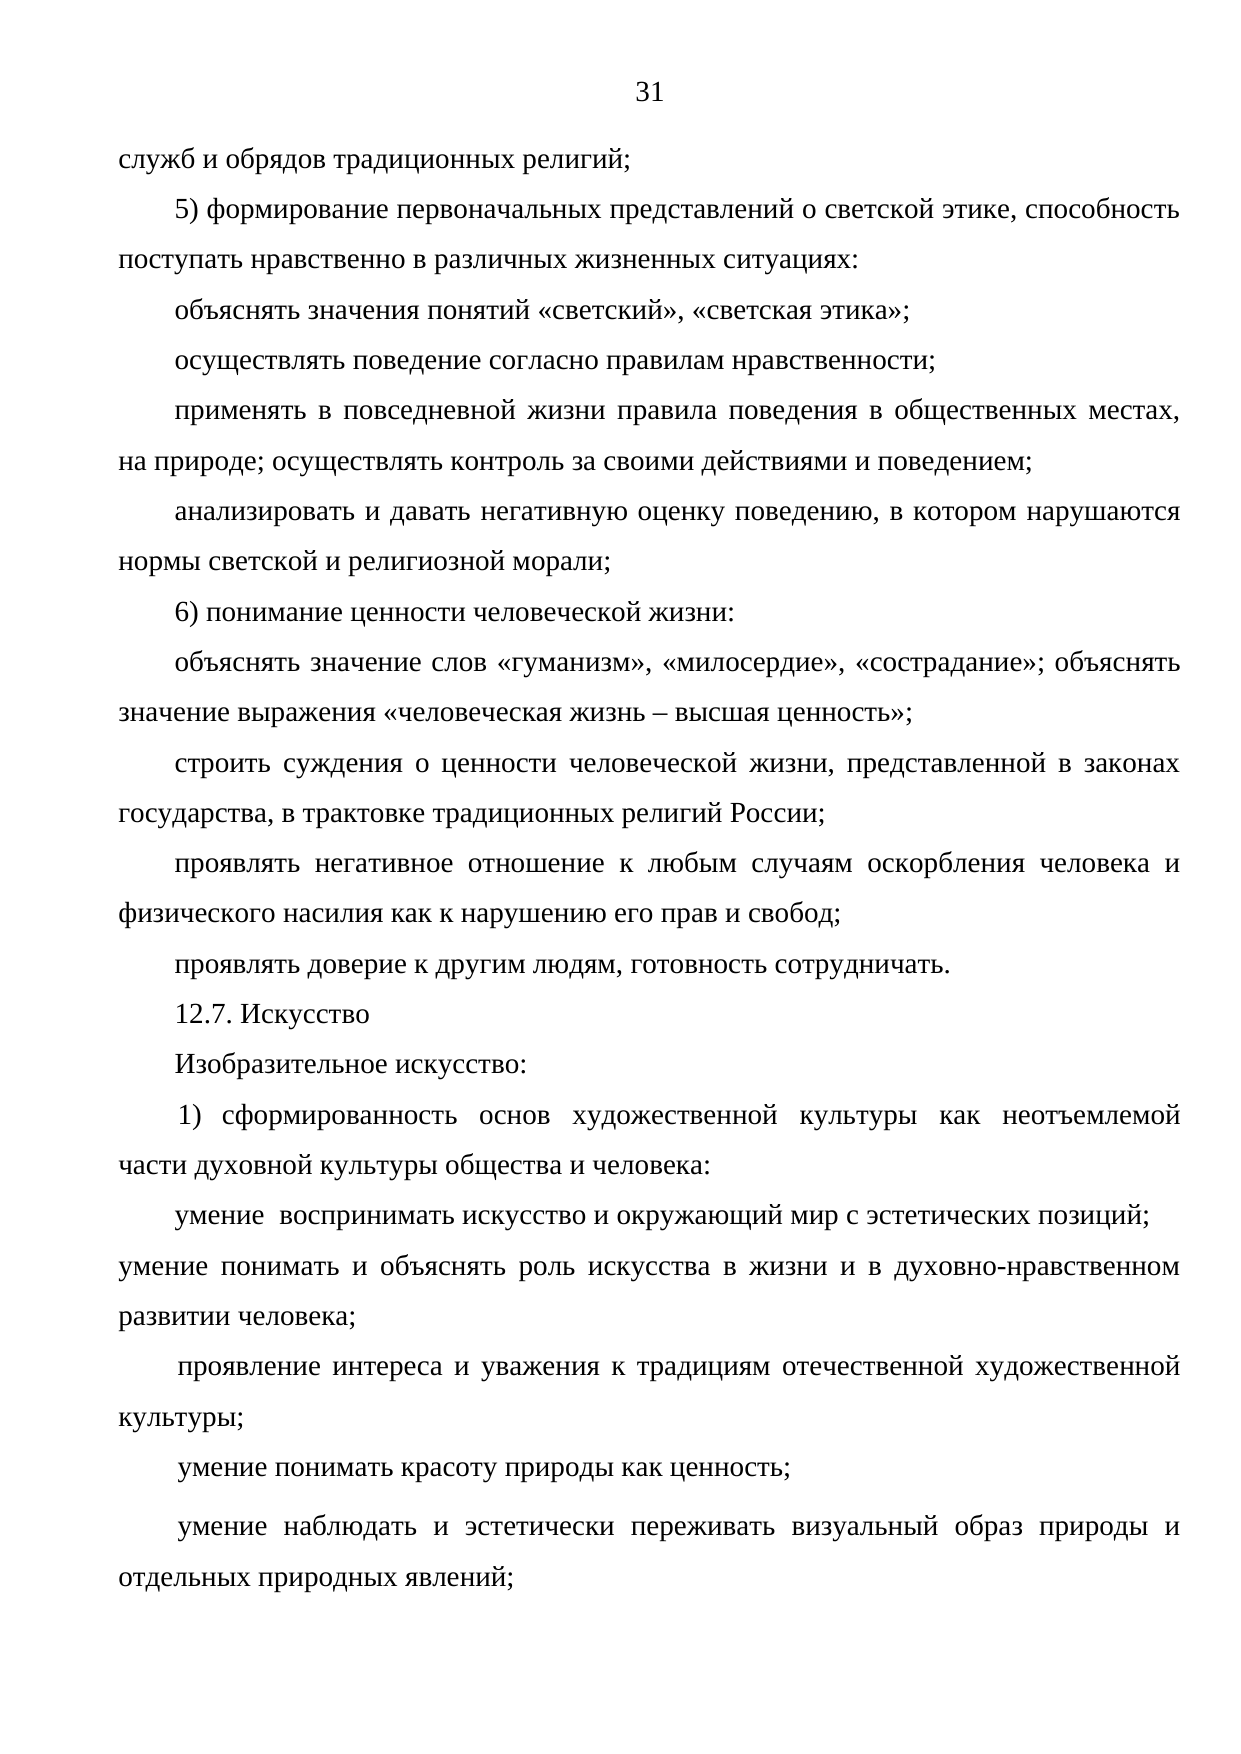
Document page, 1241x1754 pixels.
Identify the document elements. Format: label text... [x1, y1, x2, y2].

text 5) формирование первоначальных представлений о светской этике, способность поступать нравственно в различных жизненных ситуациях: [118, 191, 1181, 275]
text Изобразительное искусство: [118, 1047, 1181, 1080]
text проявлять негативное отношение к любым случаям оскорбления человека и физического насилия как к нарушению его прав и свобод; [118, 845, 1181, 929]
text умение понимать и объяснять роль искусства в жизни и в духовно-нравственном развитии человека; [118, 1248, 1181, 1332]
text объяснять значения понятий «светский», «светская этика»; [118, 292, 1181, 325]
text 12.7. Искусство [118, 996, 1181, 1030]
text умение воспринимать искусство и окружающий мир с эстетических позиций; [174, 1197, 1181, 1231]
text анализировать и давать негативную оценку поведению, в котором нарушаются нормы светской и религиозной морали; [118, 493, 1181, 577]
text строить суждения о ценности человеческой жизни, представленной в законах государства, в трактовке традиционных религий России; [118, 745, 1181, 828]
text применять в повседневной жизни правила поведения в общественных местах, на природе; осуществлять контроль за своими действиями и поведением; [118, 392, 1181, 476]
text объяснять значение слов «гуманизм», «милосердие», «сострадание»; объяснять значение выражения «человеческая жизнь – высшая ценность»; [118, 644, 1181, 728]
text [118, 141, 1181, 174]
text проявление интереса и уважения к традициям отечественной художественной культуры; [118, 1348, 1181, 1432]
text проявлять доверие к другим людям, готовность сотрудничать. [118, 946, 1181, 979]
text 6) понимание ценности человеческой жизни: [118, 594, 1181, 627]
text умение понимать красоту природы как ценность; [118, 1449, 1181, 1483]
list сформированность основ художественной культуры как неотъемлемой части духовной культуры общества и человека: [118, 1097, 1181, 1181]
text осуществлять поведение согласно правилам нравственности; [118, 342, 1181, 376]
text умение наблюдать и эстетически переживать визуальный образ природы и отдельных природных явлений; [118, 1508, 1181, 1592]
